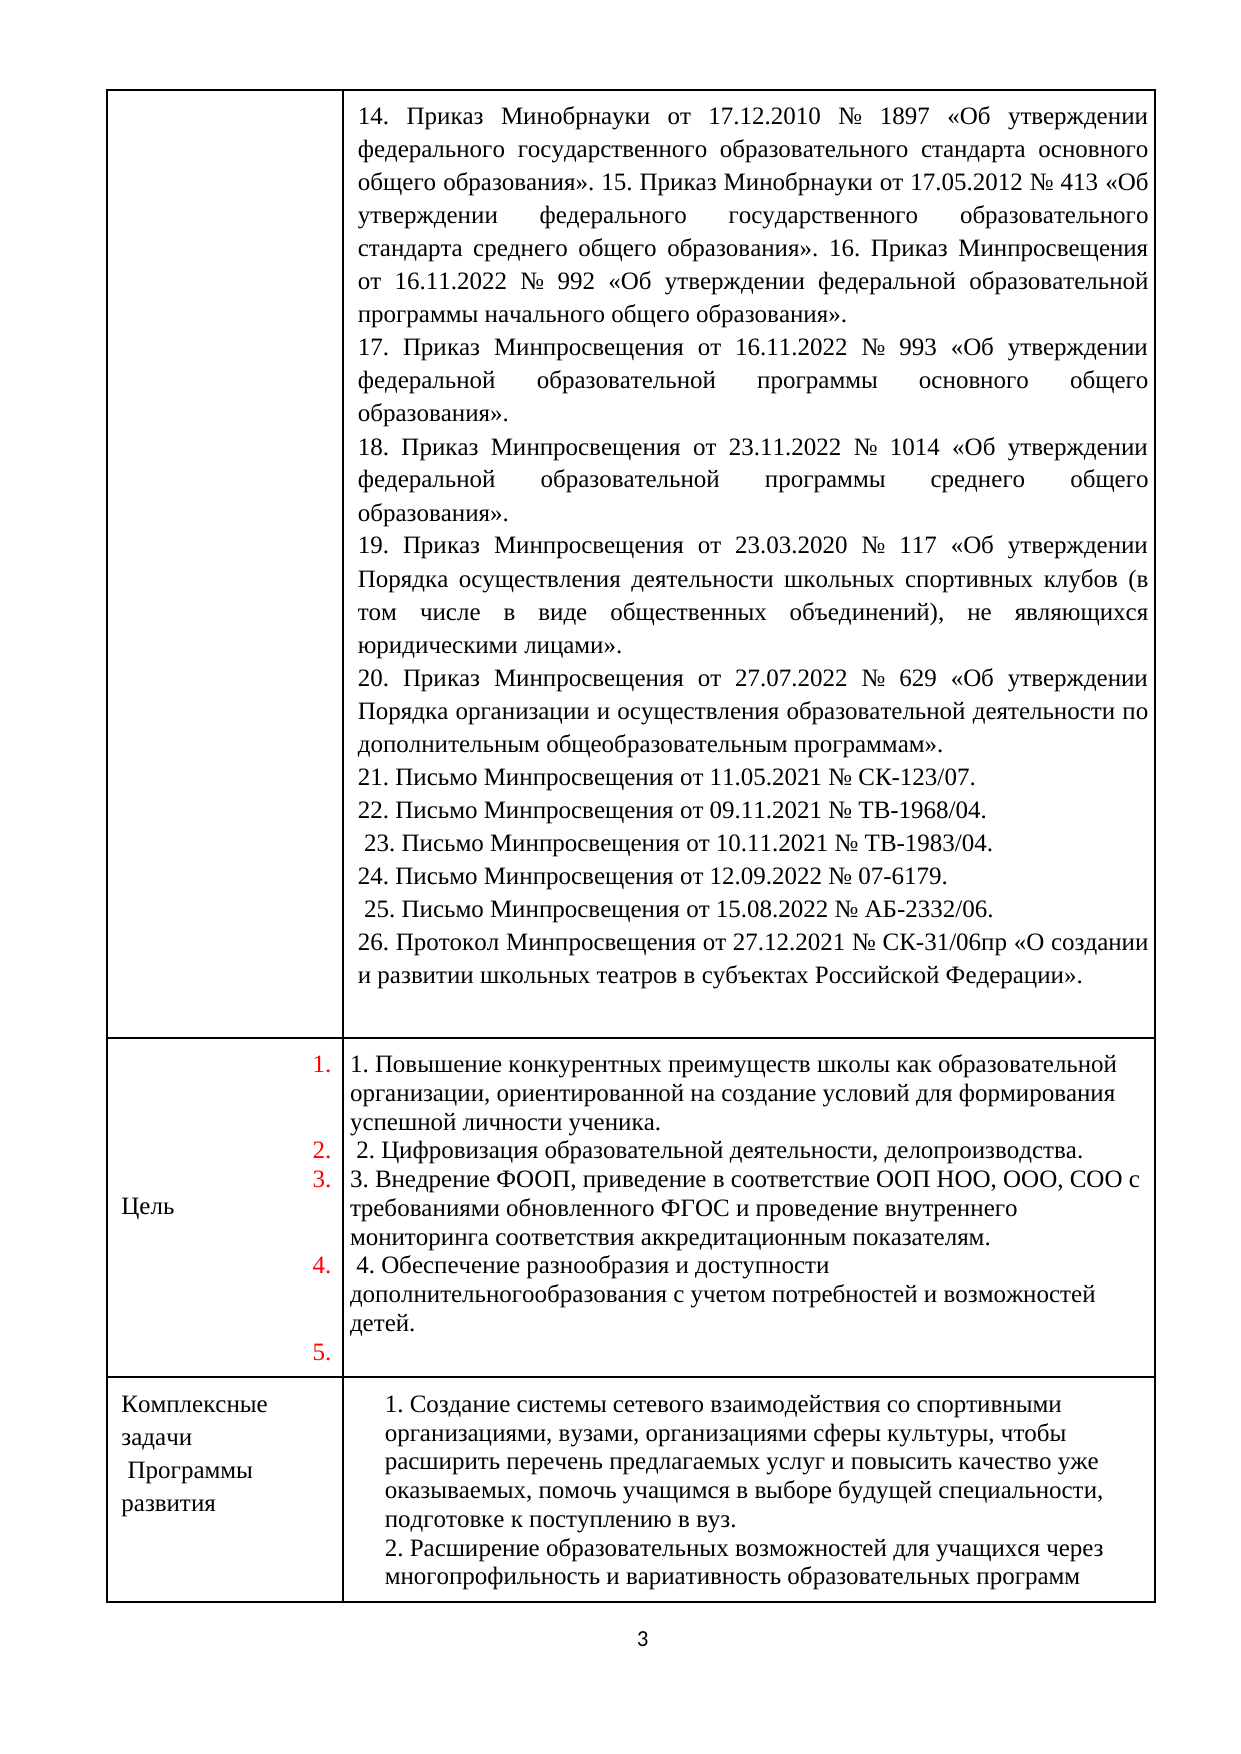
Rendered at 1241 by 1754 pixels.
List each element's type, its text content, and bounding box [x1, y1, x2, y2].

table_cell Цель [108, 1039, 342, 1376]
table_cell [108, 1378, 342, 1601]
table_cell 1. Повышение конкурентных преимуществ школы как образовательной организации, ориентированной на создание условий для формирования успешной личности ученика. 2. Цифровизация образовательной деятельности, делопроизводства. 3. Внедрение ФООП, приведение в соответствие ООП НОО, ООО, СОО с требованиями обновленного ФГОС и проведение внутреннего мониторинга соответствия аккредитационным показателям. 4. Обеспечение разнообразия и доступности дополнительногообразования с учетом потребностей и возможностей детей. [344, 1039, 1154, 1376]
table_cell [344, 91, 1154, 1037]
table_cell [108, 91, 342, 1037]
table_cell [344, 1378, 1154, 1601]
